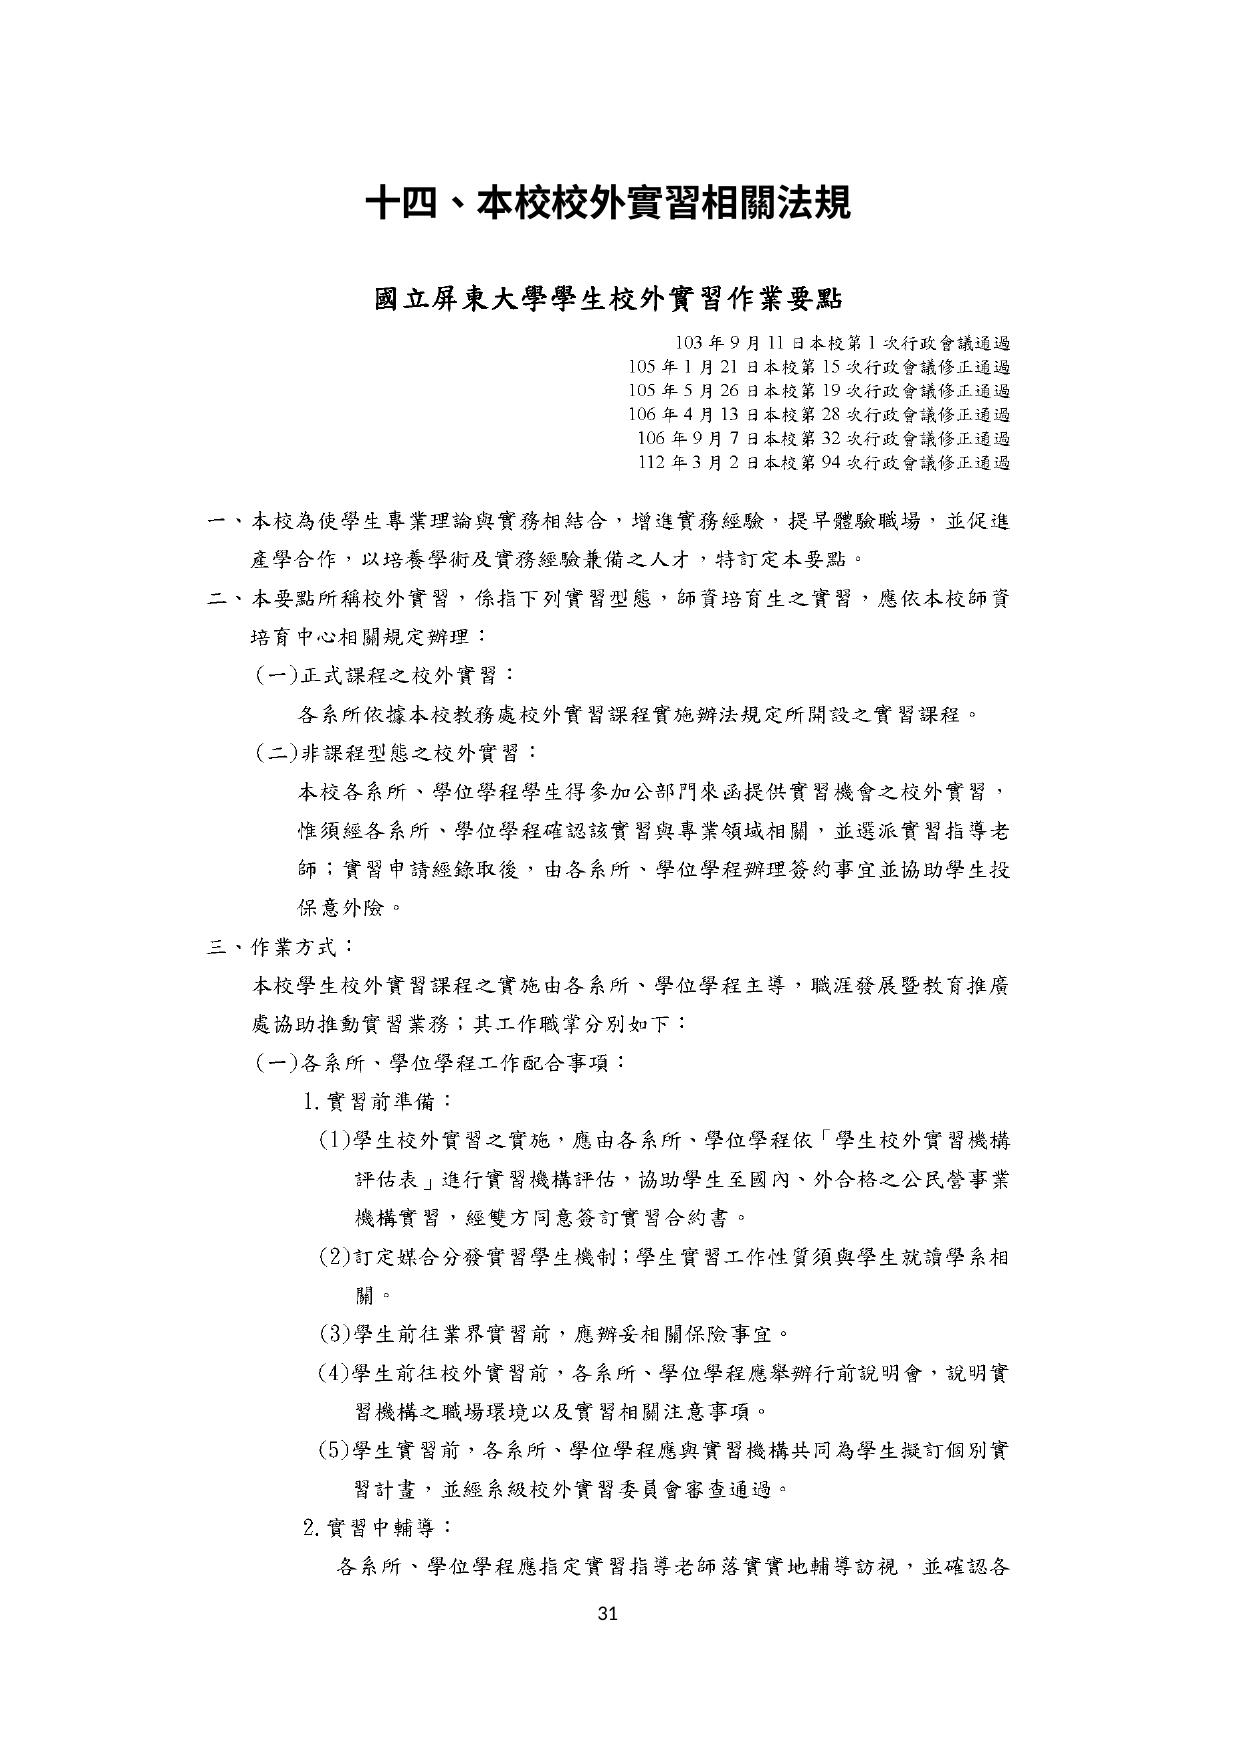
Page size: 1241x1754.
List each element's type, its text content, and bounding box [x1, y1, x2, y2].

picture [58, 150, 1157, 1600]
text 十四、本校校外實習相關法規 [141, 162, 1075, 237]
